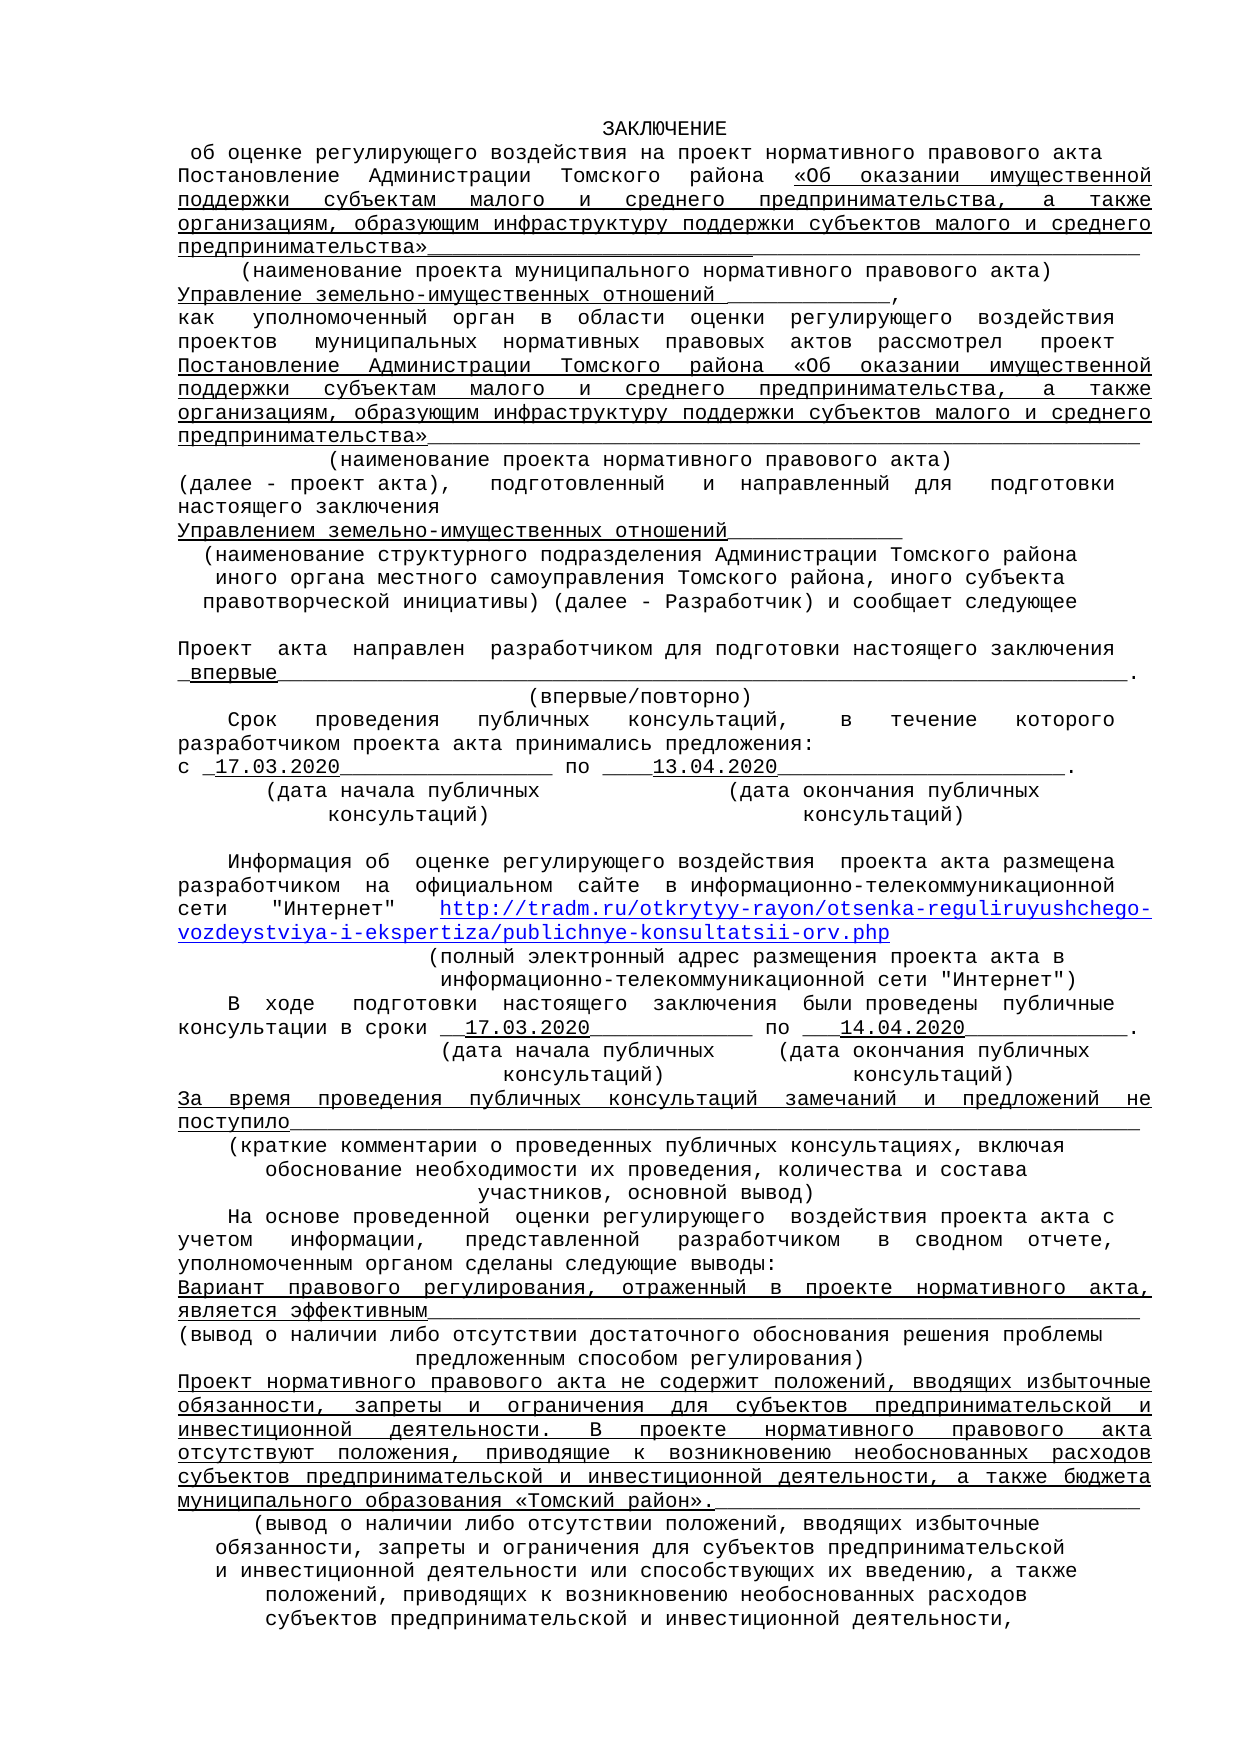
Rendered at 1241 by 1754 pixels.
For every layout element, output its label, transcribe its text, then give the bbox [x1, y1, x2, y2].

text Проект акта направлен разработчиком для подготовки настоящего заключения [177, 638, 1152, 662]
text Проект нормативного правового акта не содержит положений, вводящих избыточные обязанности, запреты и ограничения для субъектов предпринимательской и инвестиционной деятельности. В проекте нормативного правового акта отсутствуют положения, приводящие к возникновению необоснованных расходов субъектов предпринимательской и инвестиционной деятельности, а также бюджета муниципального образования «Томский район».__________________________________ [177, 1463, 1152, 1513]
text Информация об оценке регулирующего воздействия проекта акта размещена [177, 851, 1152, 875]
text как уполномоченный орган в области оценки регулирующего воздействия [177, 307, 1152, 331]
text сети "Интернет" http://tradm.ru/otkrytyy-rayon/otsenka-reguliruyushchego-vozdeystviya-i-ekspertiza/publichnye-konsultatsii-orv.php [177, 898, 1152, 946]
text Управлением земельно-имущественных отношений______________ [177, 520, 1152, 544]
text (дата начала публичных (дата окончания публичных [177, 1040, 1152, 1064]
text Постановление Администрации Томского района «Об оказании имущественной поддержки субъектам малого и среднего предпринимательства, а также организациям, образующим инфраструктуру поддержки субъектов малого и среднего предпринимательства»_________________________________________________________ [177, 233, 1152, 260]
text Постановление Администрации Томского района «Об оказании имущественной поддержки субъектам малого и среднего предпринимательства, а также организациям, образующим инфраструктуру поддержки субъектов малого и среднего предпринимательства»_________________________________________________________ [177, 354, 1152, 374]
text (наименование проекта нормативного правового акта) [177, 449, 1152, 473]
text За время проведения публичных консультаций замечаний и предложений не поступило____________________________________________________________________ [177, 1108, 1152, 1135]
text (краткие комментарии о проведенных публичных консультациях, включая [177, 1135, 1152, 1158]
text За время проведения публичных консультаций замечаний и предложений не поступило____________________________________________________________________ [177, 1088, 1152, 1107]
text Постановление Администрации Томского района «Об оказании имущественной поддержки субъектам малого и среднего предпринимательства, а также организациям, образующим инфраструктуру поддержки субъектов малого и среднего предпринимательства»_________________________________________________________ [177, 375, 1152, 398]
text субъектов предпринимательской и инвестиционной деятельности, [177, 1608, 1152, 1631]
text учетом информации, представленной разработчиком в сводном отчете, [177, 1229, 1152, 1253]
text Срок проведения публичных консультаций, в течение которого [177, 709, 1152, 733]
text разработчиком проекта акта принимались предложения: [177, 733, 1152, 757]
text (полный электронный адрес размещения проекта акта в [177, 946, 1152, 969]
text участников, основной вывод) [177, 1182, 1152, 1206]
text положений, приводящих к возникновению необоснованных расходов [177, 1584, 1152, 1608]
text обоснование необходимости их проведения, количества и состава [177, 1158, 1152, 1182]
text информационно-телекоммуникационной сети "Интернет") [177, 969, 1152, 993]
text правотворческой инициативы) (далее - Разработчик) и сообщает следующее [177, 591, 1152, 615]
text Вариант правового регулирования, отраженный в проекте нормативного акта, является эффективным_________________________________________________________ [177, 1277, 1152, 1296]
text Постановление Администрации Томского района «Об оказании имущественной поддержки субъектам малого и среднего предпринимательства, а также организациям, образующим инфраструктуру поддержки субъектов малого и среднего предпринимательства»_________________________________________________________ [177, 165, 1152, 208]
text обязанности, запреты и ограничения для субъектов предпринимательской [177, 1537, 1152, 1561]
text уполномоченным органом сделаны следующие выводы: [177, 1253, 1152, 1277]
text На основе проведенной оценки регулирующего воздействия проекта акта с [177, 1206, 1152, 1229]
text Постановление Администрации Томского района «Об оказании имущественной поддержки субъектам малого и среднего предпринимательства, а также организациям, образующим инфраструктуру поддержки субъектов малого и среднего предпринимательства»_________________________________________________________ [177, 422, 1152, 449]
text (впервые/повторно) [177, 686, 1152, 709]
text (вывод о наличии либо отсутствии положений, вводящих избыточные [177, 1513, 1152, 1537]
text об оценке регулирующего воздействия на проект нормативного правового акта [177, 142, 1152, 165]
text консультации в сроки __17.03.2020_____________ по ___14.04.2020_____________. [177, 1017, 1152, 1040]
text Управление земельно-имущественных отношений _____________, [177, 284, 1152, 307]
text Вариант правового регулирования, отраженный в проекте нормативного акта, является эффективным_________________________________________________________ [177, 1297, 1152, 1324]
text (наименование структурного подразделения Администрации Томского района [177, 544, 1152, 567]
text предложенным способом регулирования) [177, 1348, 1152, 1371]
text Постановление Администрации Томского района «Об оказании имущественной поддержки субъектам малого и среднего предпринимательства, а также организациям, образующим инфраструктуру поддержки субъектов малого и среднего предпринимательства»_________________________________________________________ [177, 399, 1152, 421]
text проектов муниципальных нормативных правовых актов рассмотрел проект [177, 331, 1152, 354]
text настоящего заключения [177, 496, 1152, 520]
text разработчиком на официальном сайте в информационно-телекоммуникационной [177, 875, 1152, 898]
text ЗАКЛЮЧЕНИЕ [177, 118, 1152, 142]
text (далее - проект акта), подготовленный и направленный для подготовки [177, 473, 1152, 496]
text и инвестиционной деятельности или способствующих их введению, а также [177, 1561, 1152, 1584]
text Постановление Администрации Томского района «Об оказании имущественной поддержки субъектам малого и среднего предпринимательства, а также организациям, образующим инфраструктуру поддержки субъектов малого и среднего предпринимательства»_________________________________________________________ [177, 209, 1152, 232]
text с _17.03.2020_________________ по ____13.04.2020_______________________. [177, 757, 1152, 780]
text (дата начала публичных (дата окончания публичных [177, 780, 1152, 804]
text (вывод о наличии либо отсутствии достаточного обоснования решения проблемы [177, 1324, 1152, 1348]
text консультаций) консультаций) [177, 804, 1152, 827]
text иного органа местного самоуправления Томского района, иного субъекта [177, 567, 1152, 591]
text (наименование проекта муниципального нормативного правового акта) [177, 260, 1152, 284]
text _впервые____________________________________________________________________. [177, 662, 1152, 686]
text В ходе подготовки настоящего заключения были проведены публичные [177, 993, 1152, 1017]
text консультаций) консультаций) [177, 1064, 1152, 1088]
